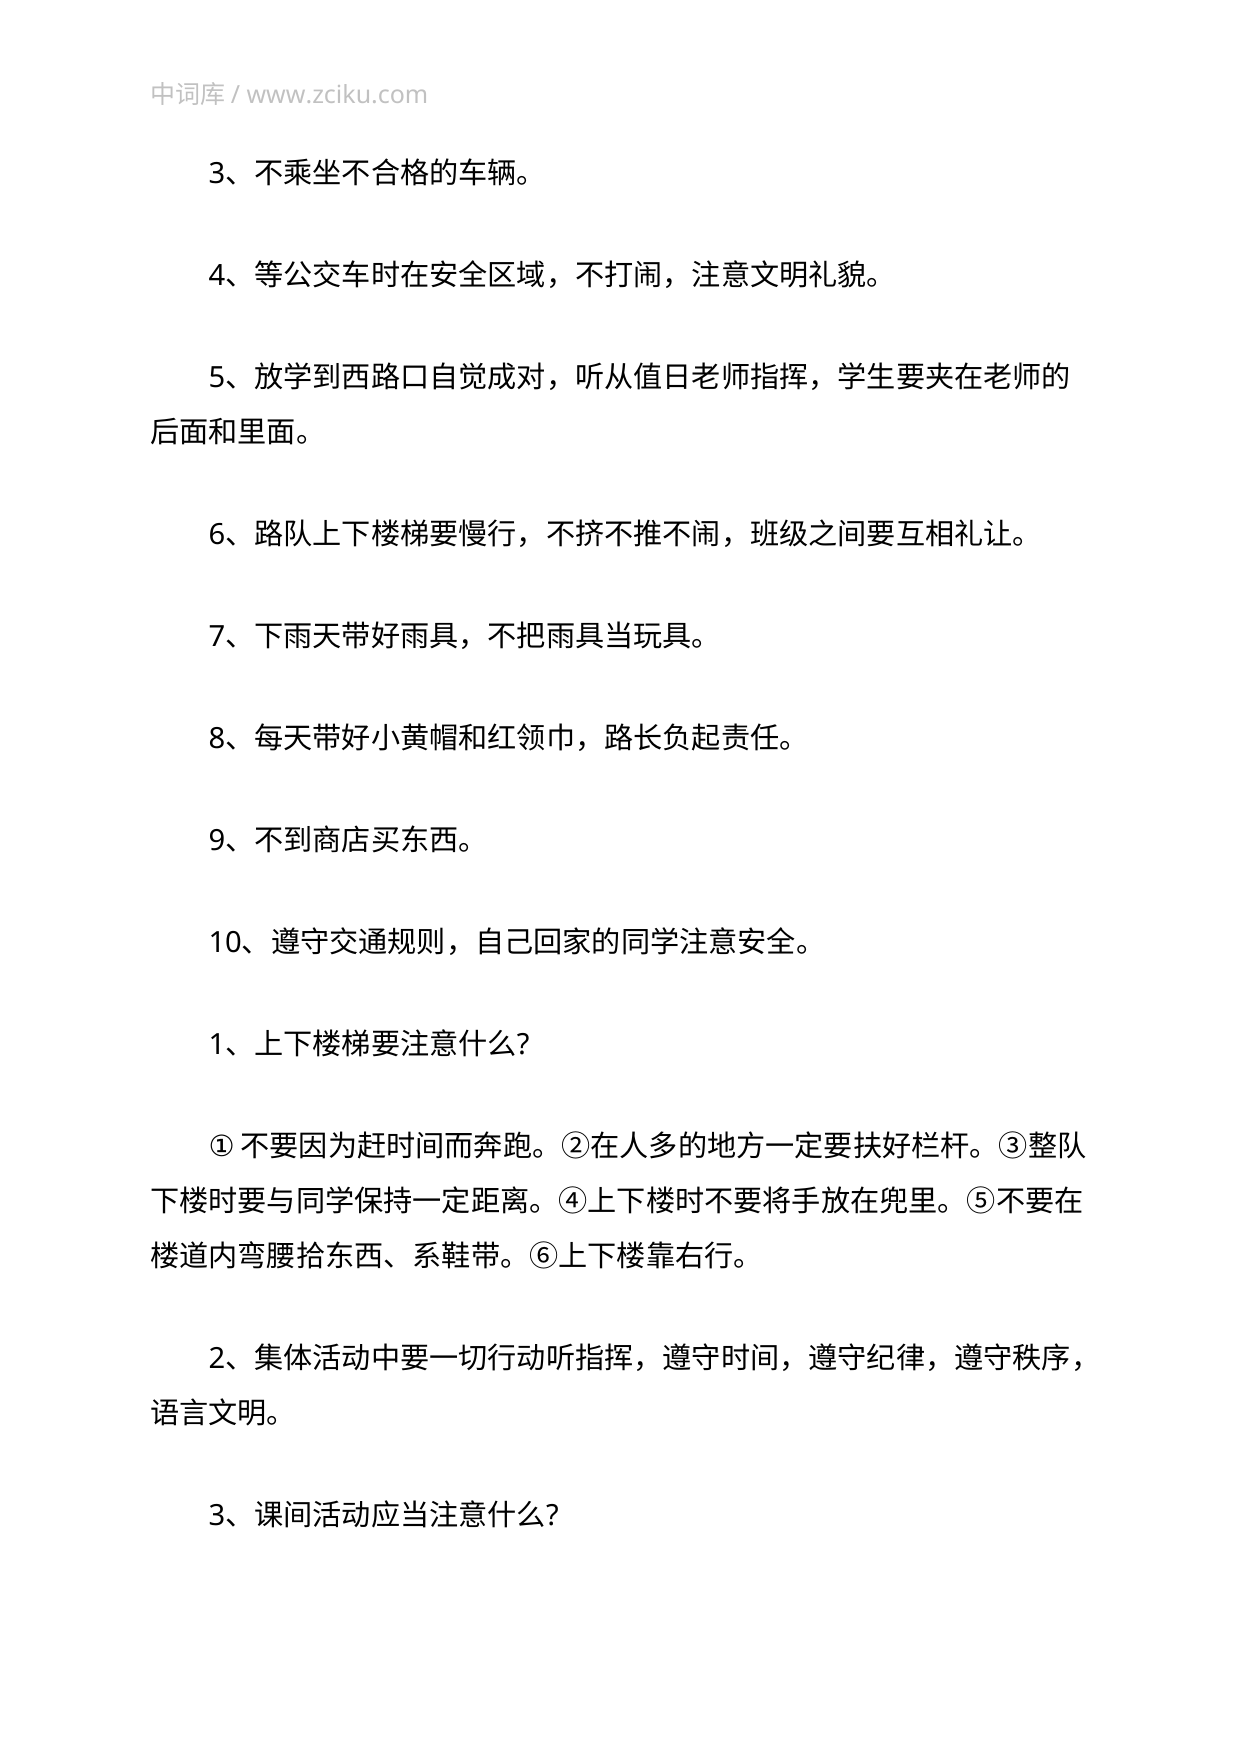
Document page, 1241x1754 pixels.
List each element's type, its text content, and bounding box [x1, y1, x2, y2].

text 2、集体活动中要一切行动听指挥，遵守时间，遵守纪律，遵守秩序，语言文明。 [150, 1334, 1090, 1432]
text 10、遵守交通规则，自己回家的同学注意安全。 [150, 919, 1090, 961]
text 9、不到商店买东西。 [150, 817, 1090, 859]
text 3、课间活动应当注意什么? [150, 1491, 1090, 1533]
text 5、放学到西路口自觉成对，听从值日老师指挥，学生要夹在老师的后面和里面。 [150, 354, 1090, 451]
text 6、路队上下楼梯要慢行，不挤不推不闹，班级之间要互相礼让。 [150, 511, 1090, 553]
text 7、下雨天带好雨具，不把雨具当玩具。 [150, 613, 1090, 655]
text 3、不乘坐不合格的车辆。 [150, 150, 1090, 192]
text 8、每天带好小黄帽和红领巾，路长负起责任。 [150, 715, 1090, 757]
text 1、上下楼梯要注意什么? [150, 1021, 1090, 1063]
text 4、等公交车时在安全区域，不打闹，注意文明礼貌。 [150, 252, 1090, 294]
text ①不要因为赶时间而奔跑。②在人多的地方一定要扶好栏杆。③整队下楼时要与同学保持一定距离。④上下楼时不要将手放在兜里。⑤不要在楼道内弯腰拾东西、系鞋带。⑥上下楼靠右行。 [150, 1123, 1090, 1275]
